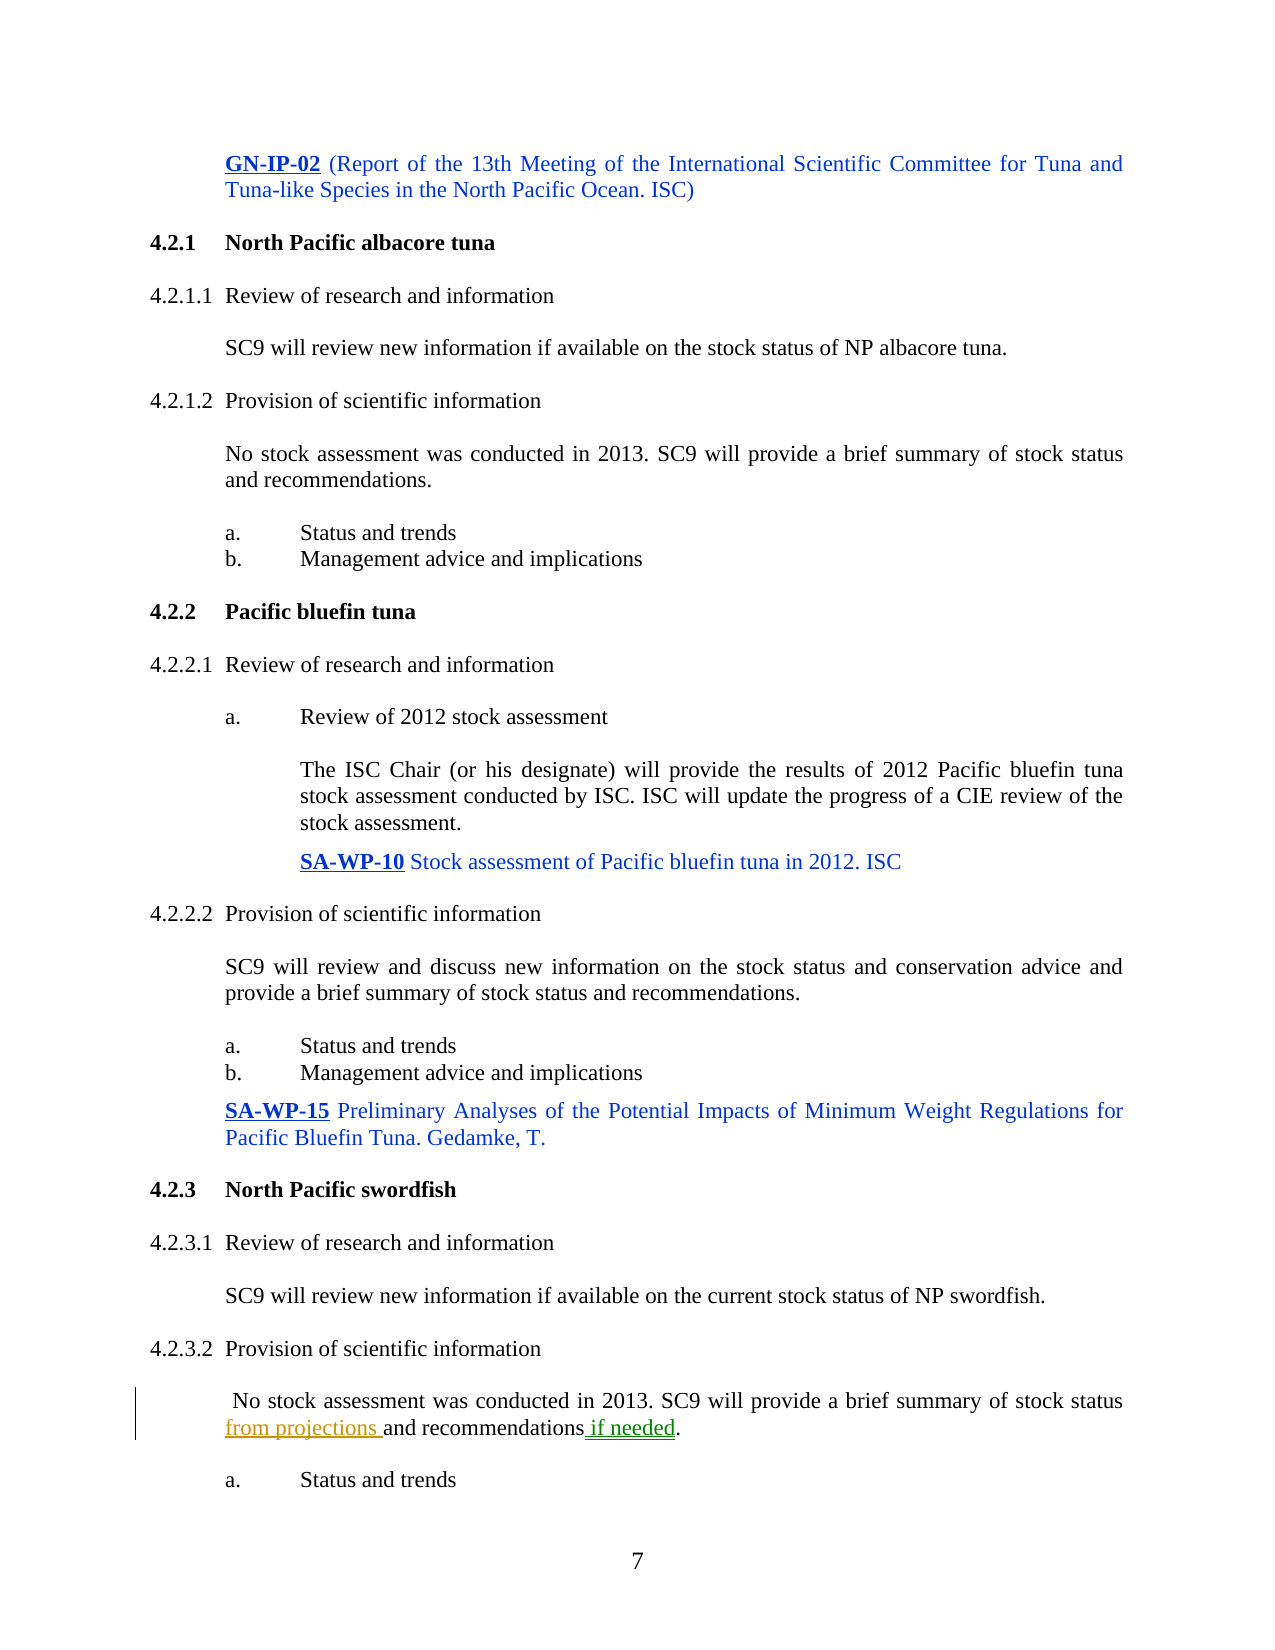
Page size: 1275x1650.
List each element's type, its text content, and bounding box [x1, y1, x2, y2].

text No stock assessment was conducted in 2013. SC9 will provide a brief summary of stock status and recommendations. [225, 440, 1125, 493]
list North Pacific albacore tuna [150, 229, 1125, 255]
list Status and trends [225, 1466, 1125, 1493]
text No stock assessment was conducted in 2013. SC9 will provide a brief summary of stock status and recommendations. [225, 1387, 1125, 1440]
list Status and trends [225, 1032, 1125, 1058]
list Management advice and implications [225, 545, 1125, 572]
list SA-WP-10 Stock assessment of Pacific bluefin tuna in 2012. ISC [262, 848, 1125, 874]
list Provision of scientific information [150, 1334, 1125, 1361]
list SC9 will review and discuss new information on the stock status and conservation advice and provide a brief summary of stock status and recommendations. [225, 953, 1125, 1006]
list The ISC Chair (or his designate) will provide the results of 2012 Pacific bluefin tuna stock assessment conducted by ISC. ISC will update the progress of a CIE review of the stock assessment. [300, 756, 1125, 835]
list Review of 2012 stock assessment [225, 703, 1125, 730]
list Review of research and information [150, 1229, 1125, 1256]
list Provision of scientific information [150, 900, 1125, 927]
list SC9 will review new information if available on the current stock status of NP swordfish. [225, 1282, 1125, 1308]
list Status and trends [225, 519, 1125, 545]
list GN-IP-02 (Report of the 13th Meeting of the International Scientific Committee for Tuna and Tuna-like Species in the North Pacific Ocean. ISC) [225, 150, 1125, 203]
list SC9 will review new information if available on the stock status of NP albacore tuna. [225, 334, 1125, 361]
list Pacific bluefin tuna [150, 598, 1125, 624]
list Review of research and information [150, 651, 1125, 677]
list Provision of scientific information [150, 387, 1125, 413]
text SA-WP-15 Preliminary Analyses of the Potential Impacts of Minimum Weight Regulations for Pacific Bluefin Tuna. Gedamke, T. [225, 1097, 1125, 1150]
list Review of research and information [150, 282, 1125, 308]
list Management advice and implications [225, 1058, 1125, 1085]
list North Pacific swordfish [150, 1176, 1125, 1203]
